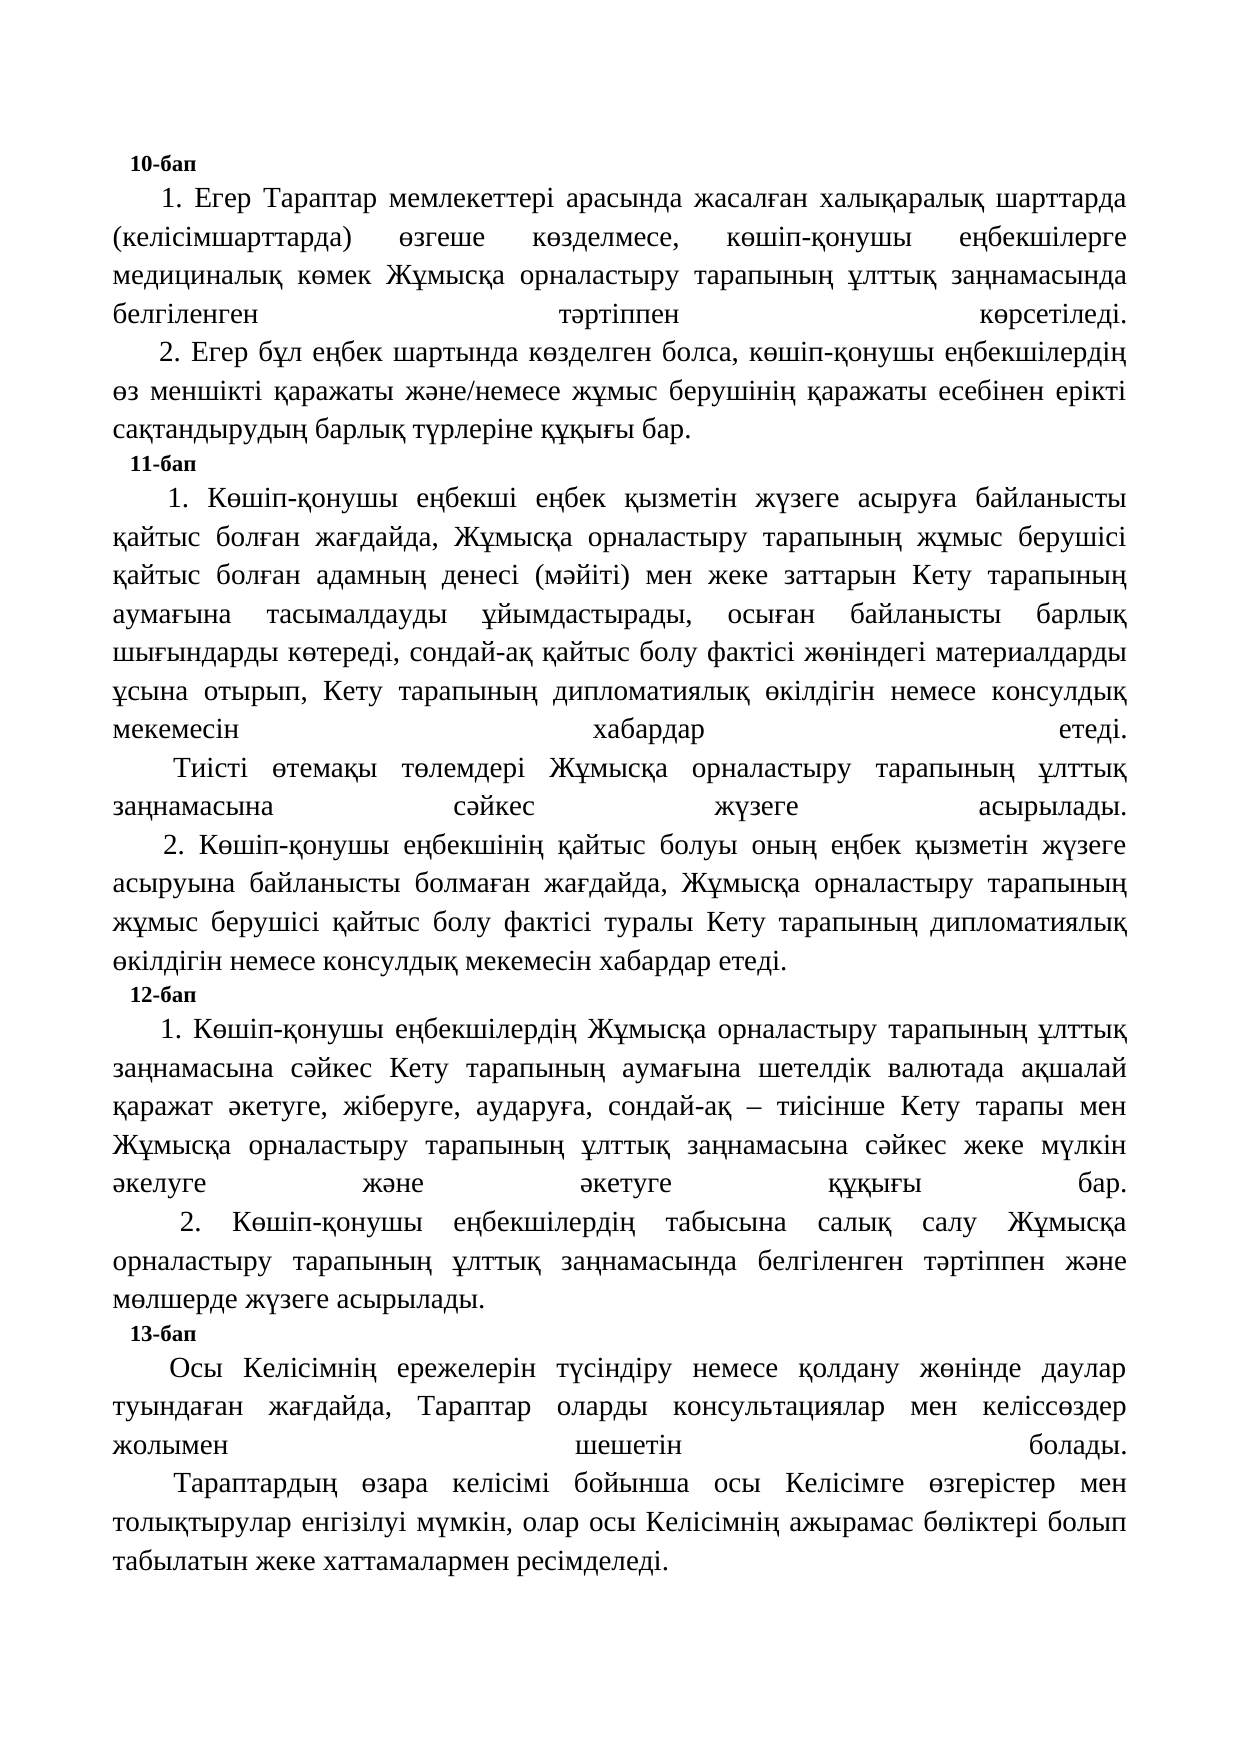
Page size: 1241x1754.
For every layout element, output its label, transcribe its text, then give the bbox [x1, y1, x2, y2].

text 12-бап [112, 981, 1128, 1008]
text 11-бап [112, 450, 1128, 476]
text 1. Көшіп-қонушы еңбекші еңбек қызметін жүзеге асыруға байланысты қайтыс болған жағдайда, Жұмысқа орналастыру тарапының жұмыс берушісі қайтыс болған адамның денесі (мәйіті) мен жеке заттарын Кету тарапының аумағына тасымалдауды ұйымдастырады, осыған байланысты барлық шығындарды көтереді, сондай-ақ қайтыс болу фактісі жөніндегі материалдарды ұсына отырып, Кету тарапының дипломатиялық өкілдігін немесе консулдық мекемесін хабардар етеді. Тиісті өтемақы төлемдері Жұмысқа орналастыру тарапының ұлттық заңнамасына сәйкес жүзеге асырылады. 2. Көшіп-қонушы еңбекшінің қайтыс болуы оның еңбек қызметін жүзеге асыруына байланысты болмаған жағдайда, Жұмысқа орналастыру тарапының жұмыс берушісі қайтыс болу фактісі туралы Кету тарапының дипломатиялық өкілдігін немесе консулдық мекемесін хабардар етеді. [112, 480, 1128, 976]
text Осы Келісімнің ережелерін түсіндіру немесе қолдану жөнінде даулар туындаған жағдайда, Тараптар оларды консультациялар мен келіссөздер жолымен шешетін болады. Тараптардың өзара келісімі бойынша осы Келісімге өзгерістер мен толықтырулар енгізілуі мүмкін, олар осы Келісімнің ажырамас бөліктері болып табылатын жеке хаттамалармен ресімделеді. [112, 1350, 1128, 1576]
text 1. Егер Тараптар мемлекеттері арасында жасалған халықаралық шарттарда (келісімшарттарда) өзгеше көзделмесе, көшіп-қонушы еңбекшілерге медициналық көмек Жұмысқа орналастыру тарапының ұлттық заңнамасында белгіленген тәртіппен көрсетіледі. 2. Егер бұл еңбек шартында көзделген болса, көшіп-қонушы еңбекшілердің өз меншікті қаражаты және/немесе жұмыс берушінің қаражаты есебінен ерікті сақтандырудың барлық түрлеріне құқығы бар. [112, 180, 1128, 445]
text 13-бап [112, 1320, 1128, 1346]
text 1. Көшіп-қонушы еңбекшілердің Жұмысқа орналастыру тарапының ұлттық заңнамасына сәйкес Кету тарапының аумағына шетелдік валютада ақшалай қаражат әкетуге, жіберуге, аударуға, сондай-ақ – тиісінше Кету тарапы мен Жұмысқа орналастыру тарапының ұлттық заңнамасына сәйкес жеке мүлкін әкелуге және әкетуге құқығы бар. 2. Көшіп-қонушы еңбекшілердің табысына салық салу Жұмысқа орналастыру тарапының ұлттық заңнамасында белгіленген тәртіппен және мөлшерде жүзеге асырылады. [112, 1011, 1128, 1315]
text 10-бап [112, 150, 1128, 176]
